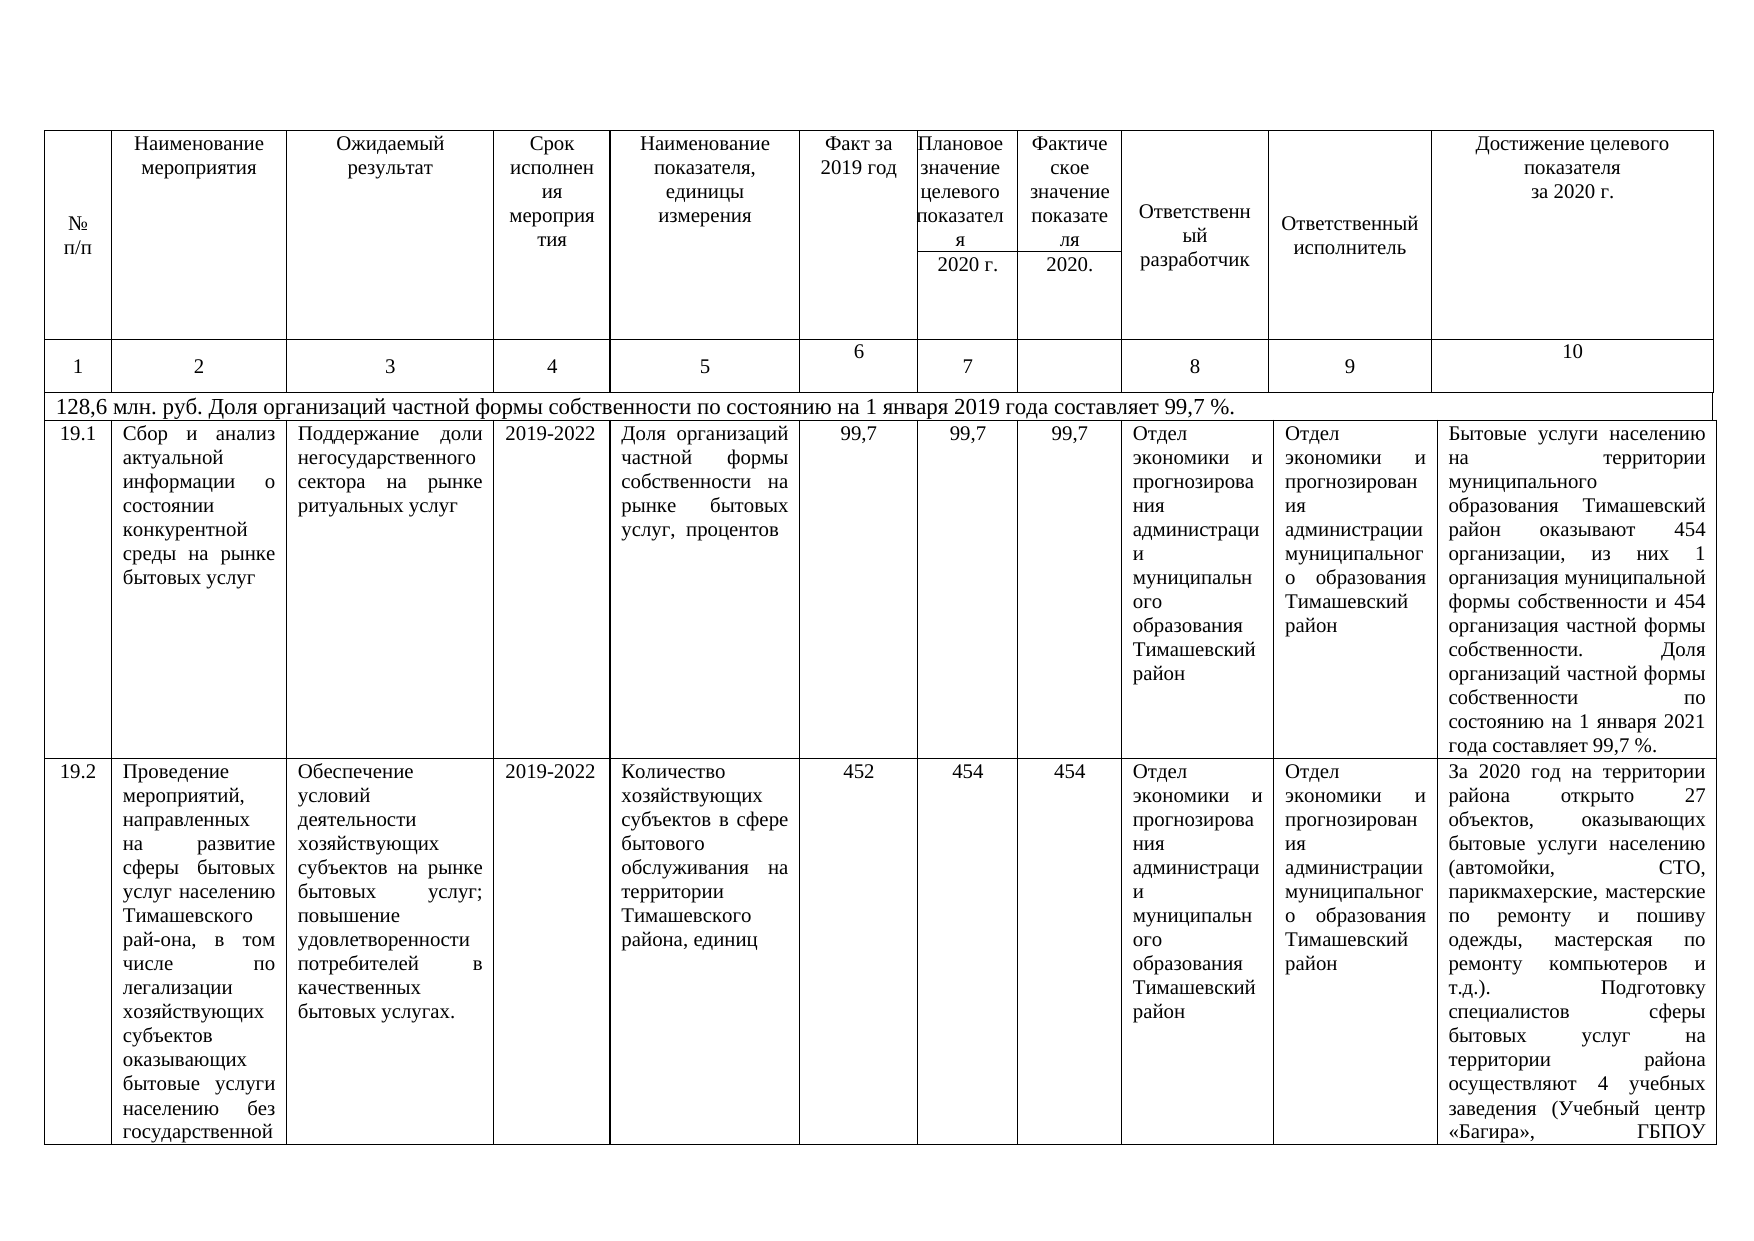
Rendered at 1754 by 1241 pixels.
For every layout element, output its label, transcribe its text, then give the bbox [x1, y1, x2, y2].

table_cell 3 [287, 340, 493, 392]
table_header Срок исполнения мероприятия [494, 131, 609, 338]
table_cell Доля организаций частной формы собственности на рынке бытовых услуг, процентов [611, 421, 799, 757]
table_cell 19.2 [45, 759, 111, 1143]
table_header Достижение целевого показателя за 2020 г. [1432, 131, 1713, 338]
table_cell Отдел экономики и прогнозирования администрации муниципального образования Тимашевский район [1274, 421, 1437, 757]
table_cell Отдел экономики и прогнозирования администрации муниципального образования Тимашевский район [1274, 759, 1437, 1143]
table_cell 19.1 [45, 421, 111, 757]
table_cell Бытовые услуги населению на территории муниципального образования Тимашевский район оказывают 454 организации, из них 1 организация муниципальной формы собственности и 454 организация частной формы собственности. Доля организаций частной формы собственности по состоянию на 1 января 2021 года составляет 99,7 %. [1438, 421, 1716, 757]
table_cell 2019-2022 [494, 421, 609, 757]
table_cell За 2020 год на территории района открыто 27 объектов, оказывающих бытовые услуги населению (автомойки, СТО, парикмахерские, мастерские по ремонту и пошиву одежды, мастерская по ремонту компьютеров и т.д.). Подготовку специалистов сферы бытовых услуг на территории района осуществляют 4 учебных заведения (Учебный центр «Багира», ГБПОУ Тимашевский техникум кадровых ресурсов, ЧОУ «Аэлита имидж класс», школа - ателье «Тавифа»). По состоянию на 01.01.2021 количество объектов, оказывающих бытовые услуги, составляет 454. За 2020 год специалистами отдела экономики и прогнозирования администрации МО Тимашевский район субъектам малого и среднего предпринимательства, в том числе сферы бытового обслуживания, оказано 12 консультаций о мерах и формах государственной поддержки. Также ООО «Гейн и партнеры» в 2020 году оказано 500 консультационных услуг по вопросам финансового планирования, правового обеспечения, информационного сопровождения, бухгалтерского учета для представителей малого и среднего бизнеса, в том числе сферы услуг. За 2020 года в СМИ и сети интернет размещено 43 информационных материалов по вопросам развития малого и среднего предпринимательства в т.ч. сферы бытового обслуживания. Также в целях повышения финансовой грамотности хозяйствующих субъектов, в том числе субъектов, оказывающих бытовые услуги населению, в районе за 2020 год организовано 10 финансовых ярмарок с участием представителей налоговой инспекции, ПФРФ, кредитных учреждений и страховых компаний, проведено 4 семинара для субъектов МСП. [1438, 759, 1716, 1143]
table_header Ожидаемый результат [287, 131, 493, 338]
table_header № п/п [45, 131, 111, 338]
table_header Ответственный разработчик [1122, 131, 1268, 338]
table_cell Сбор и анализ актуальной информации о состоянии конкурентной среды на рынке бытовых услуг [112, 421, 286, 757]
table_cell 6 [800, 340, 917, 392]
table_cell 99,7 [1018, 421, 1121, 757]
table_cell Поддержание доли негосударственного сектора на рынке ритуальных услуг [287, 421, 493, 757]
table_cell 454 [1018, 759, 1121, 1143]
table_header Плановое значение целевого показателя [918, 131, 1017, 251]
table_cell Отдел экономики и прогнозирования администрации муниципального образования Тимашевский район [1122, 759, 1273, 1143]
table_cell Отдел экономики и прогнозирования администрации муниципального образования Тимашевский район [1122, 421, 1273, 757]
table_cell 10 [1432, 340, 1713, 392]
table_cell 9 [1269, 340, 1431, 392]
table_cell 2020. [1018, 252, 1121, 338]
table_header Наименование показателя, единицы измерения [611, 131, 799, 338]
table_cell 2020 г. [918, 252, 1017, 338]
table_header Фактическое значение показателя [1018, 131, 1121, 251]
table_cell 454 [918, 759, 1017, 1143]
table_cell 1 [45, 340, 111, 392]
table_cell Количество хозяйствующих субъектов в сфере бытового обслуживания на территории Тимашевского района, единиц [611, 759, 799, 1143]
table_cell Проведение мероприятий, направленных на развитие сферы бытовых услуг населению Тимашевского рай-она, в том числе по легализации хозяйствующих субъектов оказывающих бытовые услуги населению без государственной регистрации [112, 759, 286, 1143]
table_cell 8 [1122, 340, 1268, 392]
table_cell [1018, 340, 1121, 392]
table_cell 7 [918, 340, 1017, 392]
table_cell 99,7 [918, 421, 1017, 757]
table_cell 4 [494, 340, 609, 392]
table_cell 452 [800, 759, 917, 1143]
table_cell 2 [112, 340, 286, 392]
table_header Наименование мероприятия [112, 131, 286, 338]
table_cell 5 [611, 340, 799, 392]
table_cell Обеспечение условий деятельности хозяйствующих субъектов на рынке бытовых услуг; повышение удовлетворенности потребителей в качественных бытовых услугах. [287, 759, 493, 1143]
table_header Ответственный исполнитель [1269, 131, 1431, 338]
table_header Факт за 2019 год [800, 131, 917, 338]
table_cell 2019-2022 [494, 759, 609, 1143]
table_cell 99,7 [800, 421, 917, 757]
table_cell Бытовые услуги населению в районе оказывают 9 крупных и средних предприятий. Кроме основного вида деятельности оказывают бытовые услуги населению 449 предпринимателя. В сфере бытового обслуживания работает более 880 человек. Объем бытовых услуг в 2018 году по крупным и средним предприятиям составил 128,6 млн. руб. Доля организаций частной формы собственности по состоянию на 1 января 2019 года составляет 99,7 %. [45, 393, 1712, 419]
